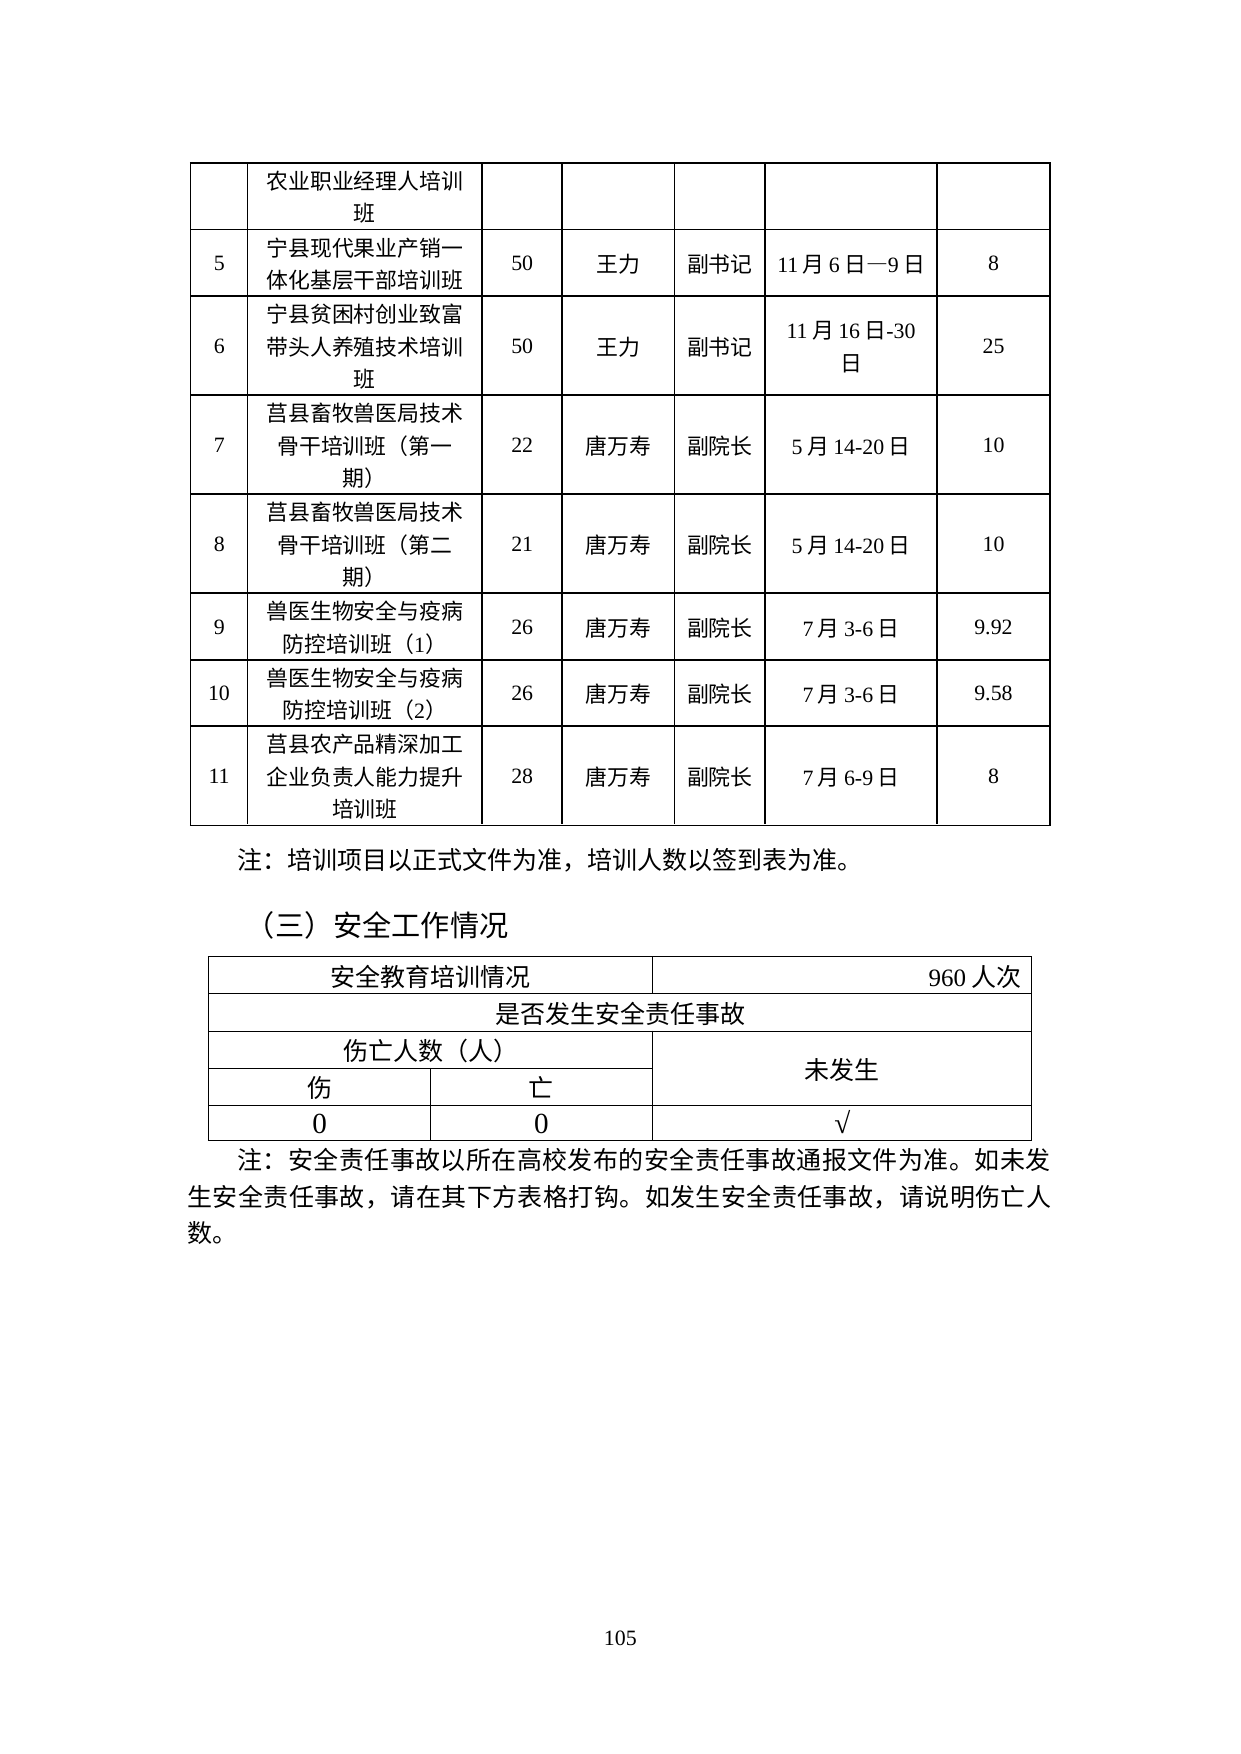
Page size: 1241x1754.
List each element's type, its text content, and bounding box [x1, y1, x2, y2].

text （三）安全工作情况 [187, 891, 1053, 956]
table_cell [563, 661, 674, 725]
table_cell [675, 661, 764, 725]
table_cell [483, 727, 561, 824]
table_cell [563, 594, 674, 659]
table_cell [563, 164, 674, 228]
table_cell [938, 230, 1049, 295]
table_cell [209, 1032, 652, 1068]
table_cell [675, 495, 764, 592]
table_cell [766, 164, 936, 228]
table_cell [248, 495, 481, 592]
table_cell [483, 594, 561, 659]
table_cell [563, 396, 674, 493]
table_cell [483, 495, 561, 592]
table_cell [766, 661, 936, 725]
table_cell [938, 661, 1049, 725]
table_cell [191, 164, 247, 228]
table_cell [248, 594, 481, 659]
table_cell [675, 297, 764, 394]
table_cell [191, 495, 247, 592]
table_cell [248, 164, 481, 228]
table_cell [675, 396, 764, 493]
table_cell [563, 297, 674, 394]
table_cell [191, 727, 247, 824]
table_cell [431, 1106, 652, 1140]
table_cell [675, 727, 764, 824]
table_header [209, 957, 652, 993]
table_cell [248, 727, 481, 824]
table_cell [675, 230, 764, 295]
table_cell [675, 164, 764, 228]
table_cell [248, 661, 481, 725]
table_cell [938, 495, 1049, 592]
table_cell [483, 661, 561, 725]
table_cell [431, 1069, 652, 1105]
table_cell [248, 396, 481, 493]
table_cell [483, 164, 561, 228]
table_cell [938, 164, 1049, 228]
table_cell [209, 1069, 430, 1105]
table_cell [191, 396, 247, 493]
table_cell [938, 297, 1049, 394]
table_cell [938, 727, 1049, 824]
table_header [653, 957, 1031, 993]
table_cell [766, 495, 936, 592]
text 注：安全责任事故以所在高校发布的安全责任事故通报文件为准。如未发生安全责任事故，请在其下方表格打钩。如发生安全责任事故，请说明伤亡人数。 [187, 1141, 1053, 1249]
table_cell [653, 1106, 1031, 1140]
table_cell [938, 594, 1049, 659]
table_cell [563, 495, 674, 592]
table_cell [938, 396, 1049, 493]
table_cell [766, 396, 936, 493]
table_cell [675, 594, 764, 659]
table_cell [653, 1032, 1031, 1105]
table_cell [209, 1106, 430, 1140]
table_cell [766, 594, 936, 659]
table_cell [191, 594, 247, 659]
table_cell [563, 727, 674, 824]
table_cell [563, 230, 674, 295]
text 注：培训项目以正式文件为准，培训人数以签到表为准。 [187, 826, 1053, 891]
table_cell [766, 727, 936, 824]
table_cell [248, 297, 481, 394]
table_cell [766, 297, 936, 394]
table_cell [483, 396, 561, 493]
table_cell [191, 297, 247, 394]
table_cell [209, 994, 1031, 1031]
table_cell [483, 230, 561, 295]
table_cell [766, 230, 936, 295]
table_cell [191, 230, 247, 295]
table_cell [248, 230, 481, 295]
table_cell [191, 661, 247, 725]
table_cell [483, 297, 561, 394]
